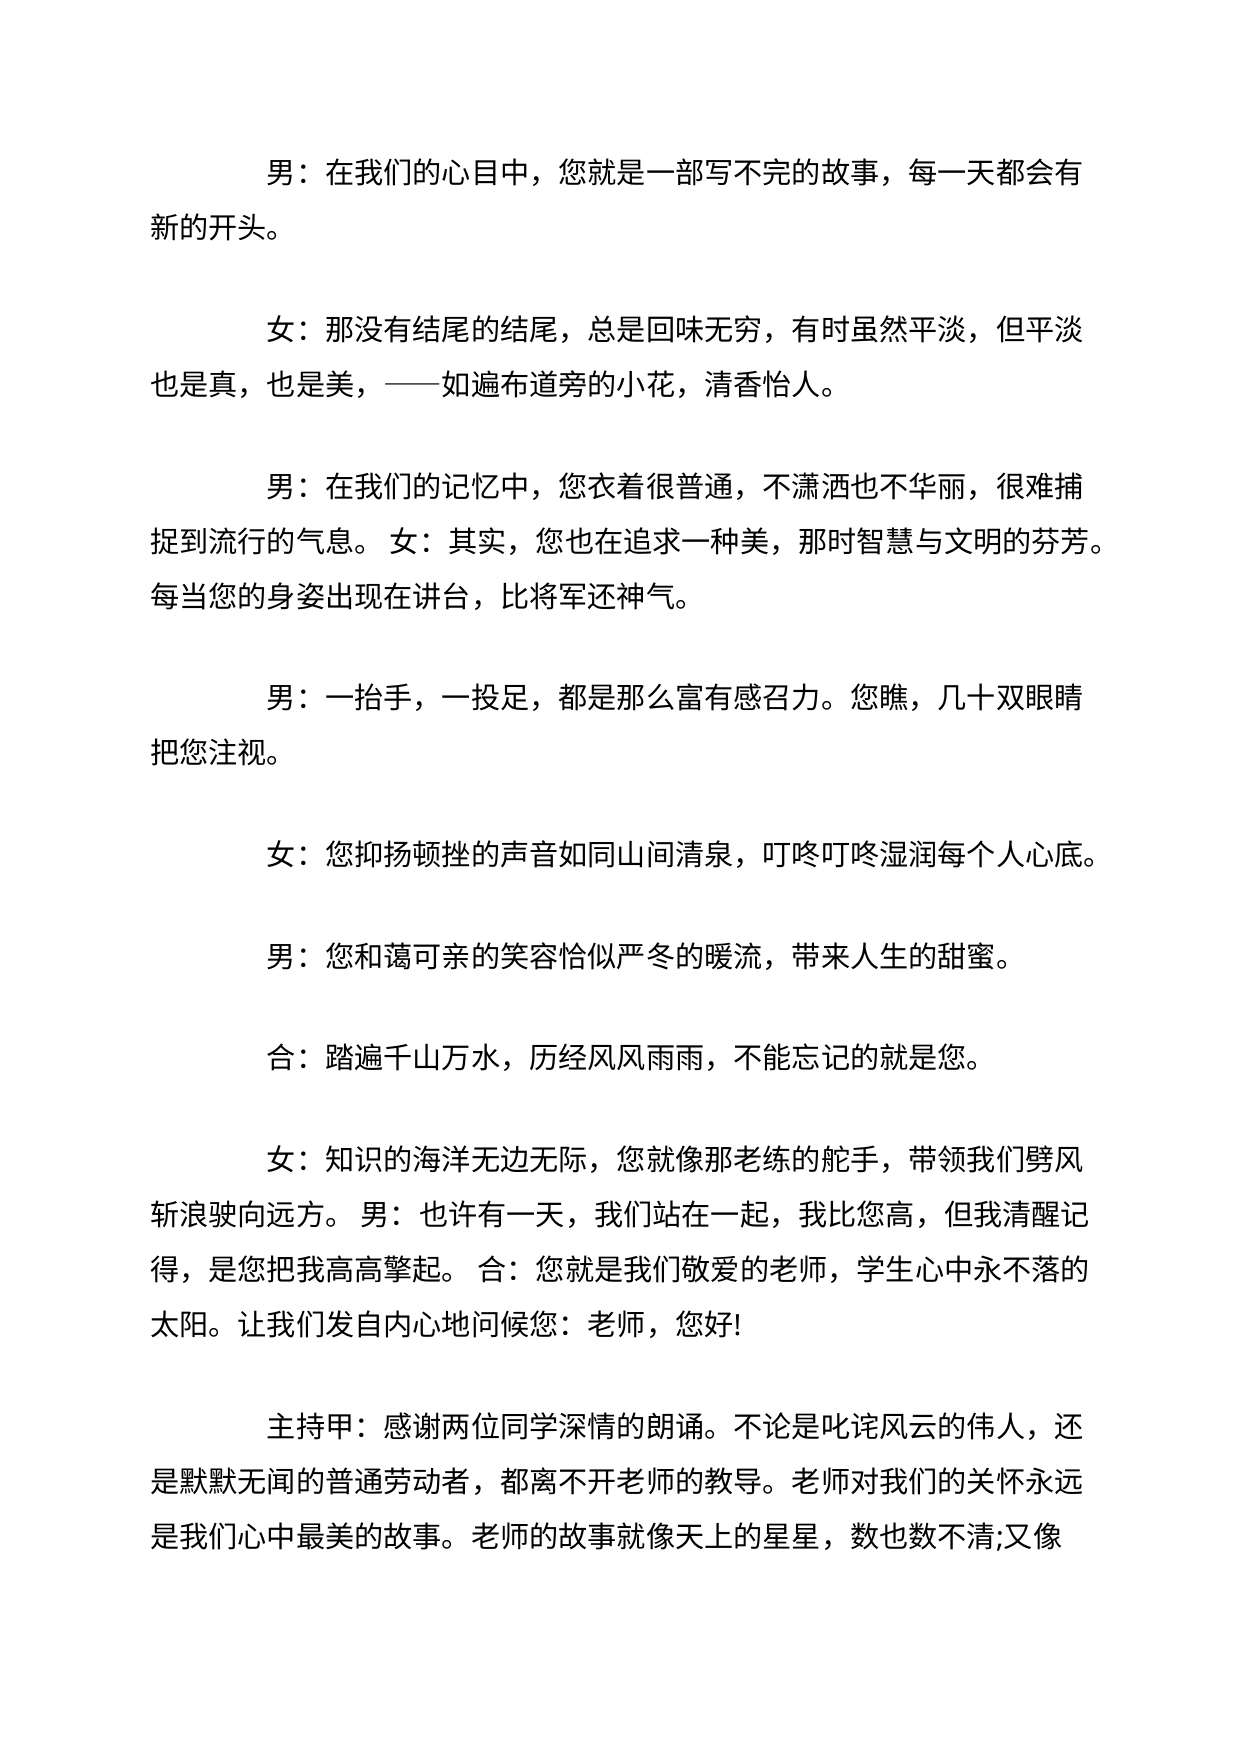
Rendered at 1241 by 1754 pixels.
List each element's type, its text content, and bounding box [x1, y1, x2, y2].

text 男：一抬手，一投足，都是那么富有感召力。您瞧，几十双眼睛把您注视。 [150, 675, 1090, 772]
text 男：您和蔼可亲的笑容恰似严冬的暖流，带来人生的甜蜜。 [150, 933, 1090, 976]
text 男：在我们的记忆中，您衣着很普通，不潇洒也不华丽，很难捕捉到流行的气息。 女：其实，您也在追求一种美，那时智慧与文明的芬芳。每当您的身姿出现在讲台，比将军还神气。 [150, 463, 1090, 615]
text 女：那没有结尾的结尾，总是回味无穷，有时虽然平淡，但平淡也是真，也是美，——如遍布道旁的小花，清香怡人。 [150, 307, 1090, 404]
text 女：您抑扬顿挫的声音如同山间清泉，叮咚叮咚湿润每个人心底。 [150, 832, 1090, 874]
text 女：知识的海洋无边无际，您就像那老练的舵手，带领我们劈风斩浪驶向远方。 男：也许有一天，我们站在一起，我比您高，但我清醒记得，是您把我高高擎起。 合：您就是我们敬爱的老师，学生心中永不落的太阳。让我们发自内心地问候您：老师，您好! [150, 1137, 1090, 1344]
text 合：踏遍千山万水，历经风风雨雨，不能忘记的就是您。 [150, 1035, 1090, 1077]
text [150, 1403, 1090, 1556]
text 男：在我们的心目中，您就是一部写不完的故事，每一天都会有新的开头。 [150, 150, 1090, 247]
